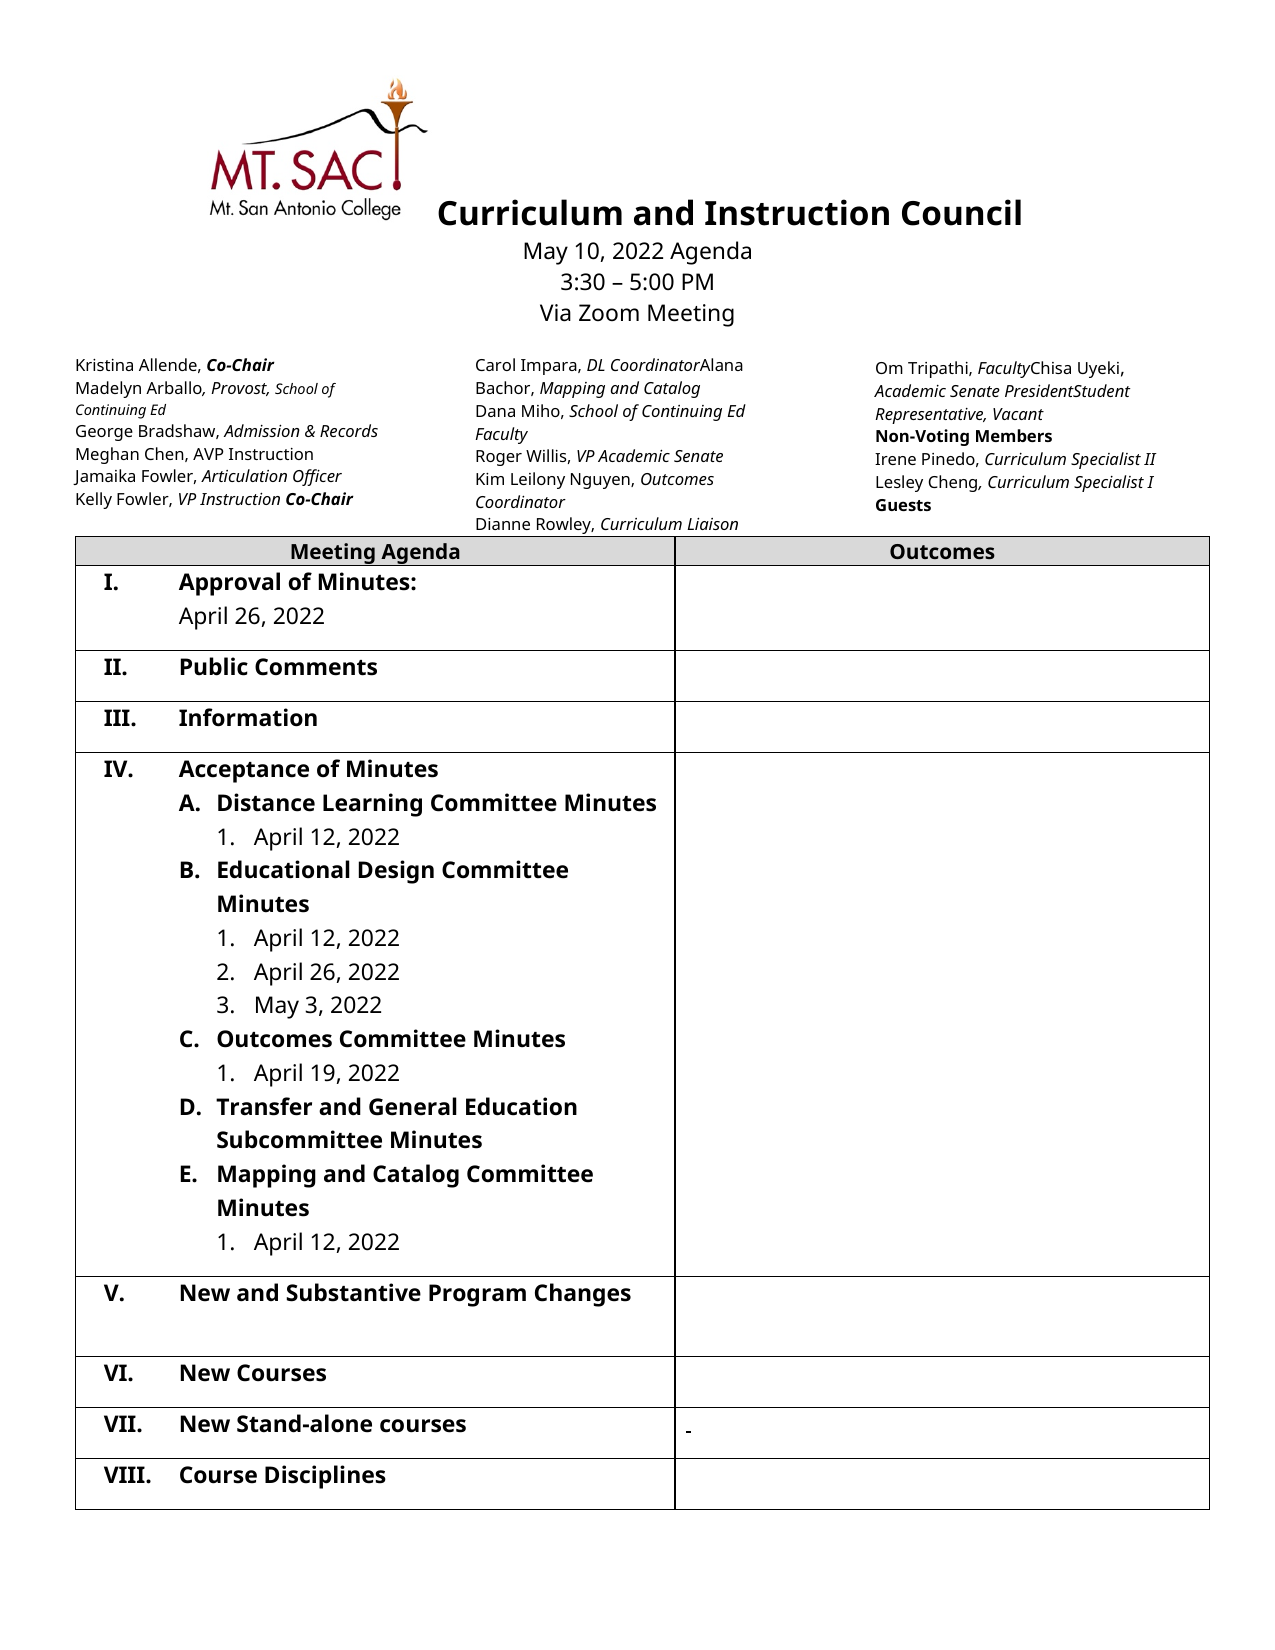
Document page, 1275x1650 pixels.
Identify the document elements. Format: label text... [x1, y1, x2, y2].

text Kim Leilony Nguyen, Outcomes Coordinator [475, 468, 800, 513]
table_cell Public Comments [76, 651, 674, 701]
table_cell Information [76, 702, 674, 752]
table_cell [676, 1357, 1209, 1407]
table_cell [676, 1408, 1209, 1458]
table_cell New and Substantive Program Changes [76, 1277, 674, 1356]
text Kelly Fowler, VP Instruction Co-Chair [75, 487, 400, 510]
table_cell [676, 702, 1209, 752]
table_cell [676, 1459, 1209, 1509]
text Irene Pinedo, Curriculum Specialist II [875, 448, 1200, 470]
text Carol Impara, DL CoordinatorAlana Bachor, Mapping and Catalog [475, 354, 800, 399]
text Kristina Allende, Co-Chair [75, 354, 400, 377]
text Guests [875, 493, 1200, 516]
table_cell [676, 753, 1209, 1276]
table_header Meeting Agenda [76, 537, 674, 565]
table_cell [676, 651, 1209, 701]
text George Bradshaw, Admission & Records [75, 419, 400, 442]
text Meghan Chen, AVP Instruction [75, 442, 400, 465]
table_cell [676, 566, 1209, 650]
table_header Outcomes [676, 537, 1209, 565]
picture [196, 75, 437, 225]
table_cell Acceptance of Minutes Distance Learning Committee Minutes April 12, 2022 Educational Design Committee Minutes April 12, 2022 April 26, 2022 May 3, 2022 Outcomes Committee Minutes April 19, 2022 Transfer and General Education Subcommittee Minutes Mapping and Catalog Committee Minutes April 12, 2022 [76, 753, 674, 1276]
text Via Zoom Meeting [75, 297, 1200, 328]
table_cell Approval of Minutes: April 26, 2022 [76, 566, 674, 650]
table_cell New Courses [76, 1357, 674, 1407]
text 3:30 – 5:00 PM [75, 266, 1200, 297]
table_cell [676, 1277, 1209, 1356]
text Non-Voting Members [875, 425, 1200, 448]
text Jamaika Fowler, Articulation Officer [75, 465, 400, 487]
table_cell Course Disciplines [76, 1459, 674, 1509]
text Roger Willis, VP Academic Senate [475, 445, 800, 468]
text May 10, 2022 Agenda [75, 235, 1200, 266]
text Om Tripathi, FacultyChisa Uyeki, Academic Senate PresidentStudent Representative, Vacant [875, 354, 1200, 425]
text Dianne Rowley, Curriculum Liaison [475, 513, 800, 536]
text Dana Miho, School of Continuing Ed Faculty [475, 399, 800, 445]
table_cell New Stand-alone courses [76, 1408, 674, 1458]
text Lesley Cheng, Curriculum Specialist I [875, 470, 1200, 493]
text Curriculum and Instruction Council [197, 75, 1275, 235]
text Madelyn Arballo, Provost, School of Continuing Ed [75, 377, 400, 419]
